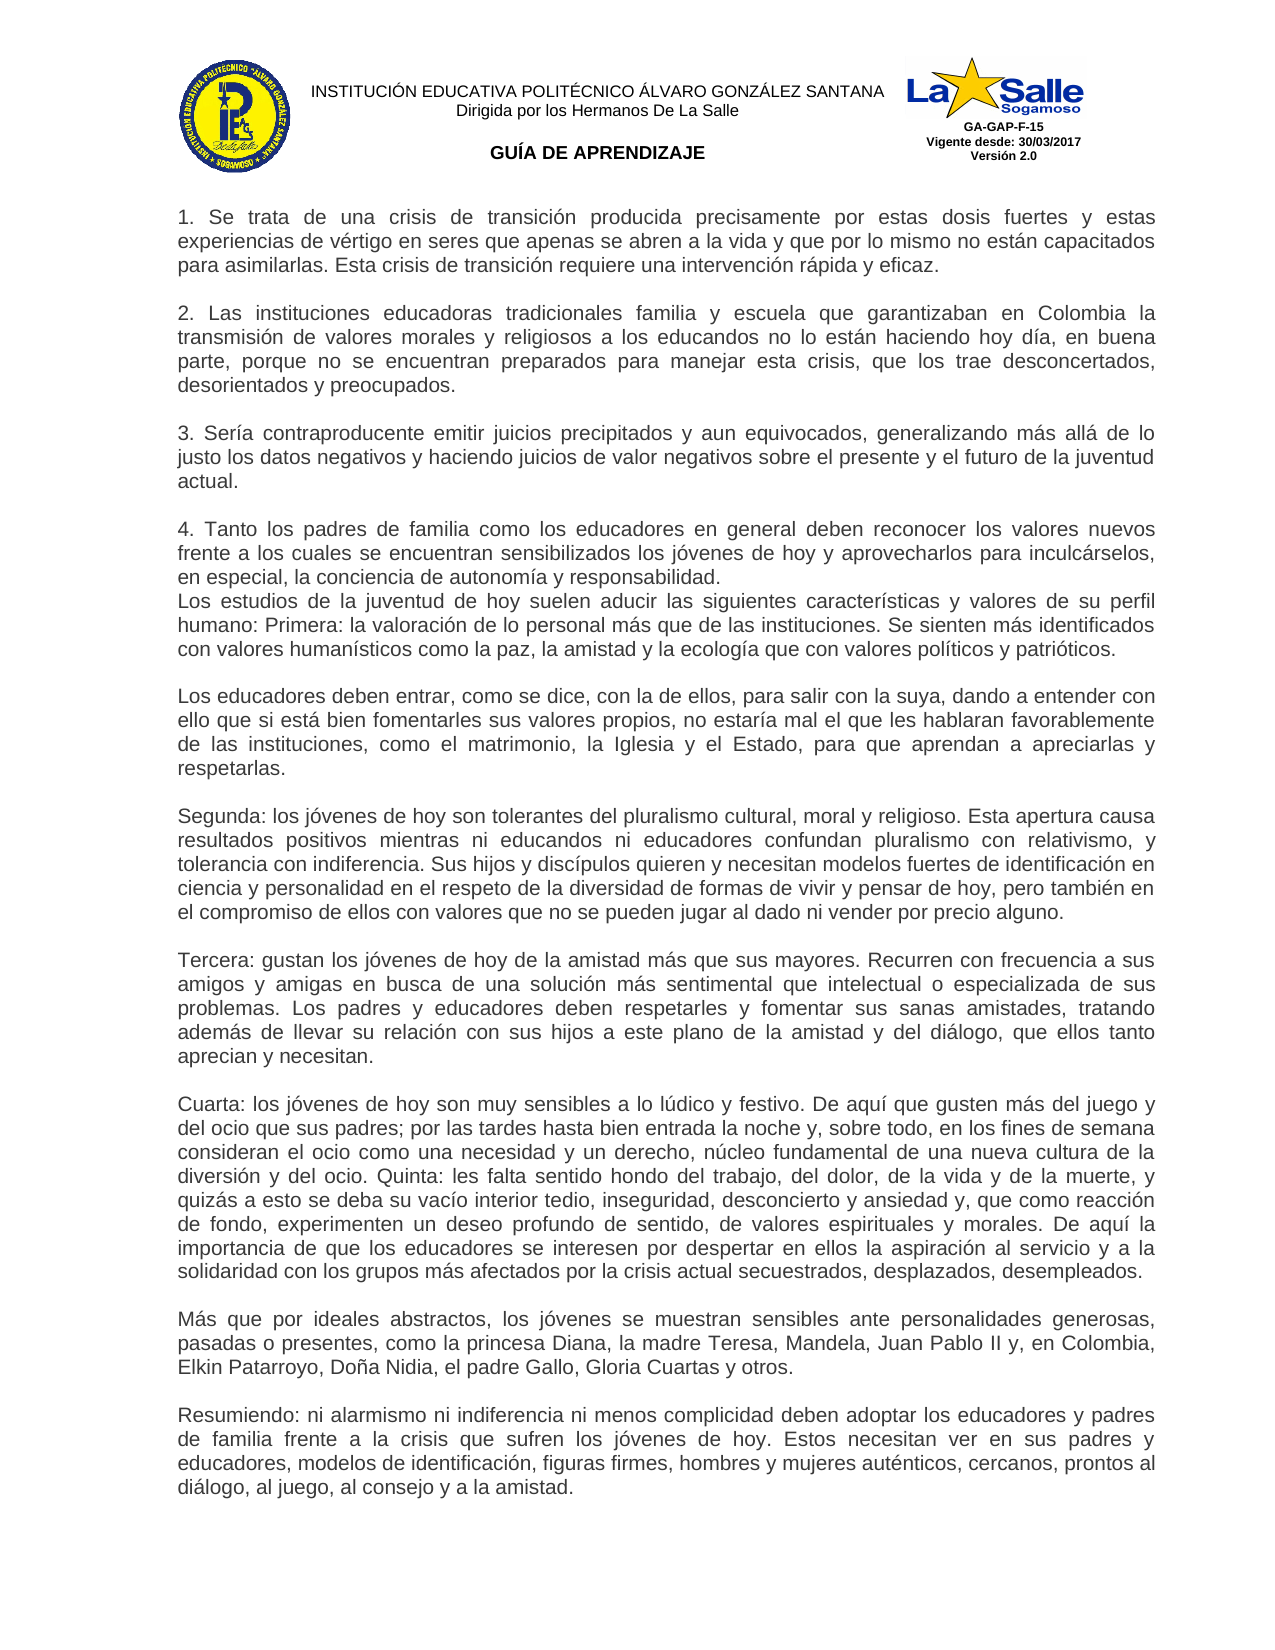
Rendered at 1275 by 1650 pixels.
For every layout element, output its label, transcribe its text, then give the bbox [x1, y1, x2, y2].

text Los estudios de la juventud de hoy suelen aducir las siguientes características y valores de su perfil humano: Primera: la valoración de lo personal más que de las instituciones. Se sienten más identificados con valores humanísticos como la paz, la amistad y la ecología que con valores políticos y patrióticos. [177, 588, 1157, 660]
picture [179, 60, 291, 173]
text Segunda: los jóvenes de hoy son tolerantes del pluralismo cultural, moral y religioso. Esta apertura causa resultados positivos mientras ni educandos ni educadores confundan pluralismo con relativismo, y tolerancia con indiferencia. Sus hijos y discípulos quieren y necesitan modelos fuertes de identificación en ciencia y personalidad en el respeto de la diversidad de formas de vivir y pensar de hoy, pero también en el compromiso de ellos con valores que no se pueden jugar al dado ni vender por precio alguno. [177, 804, 1157, 924]
text 1. Se trata de una crisis de transición producida precisamente por estas dosis fuertes y estas experiencias de vértigo en seres que apenas se abren a la vida y que por lo mismo no están capacitados para asimilarlas. Esta crisis de transición requiere una intervención rápida y eficaz. [177, 205, 1157, 277]
text 4. Tanto los padres de familia como los educadores en general deben reconocer los valores nuevos frente a los cuales se encuentran sensibilizados los jóvenes de hoy y aprovecharlos para inculcárselos, en especial, la conciencia de autonomía y responsabilidad. [177, 517, 1157, 588]
text 3. Sería contraproducente emitir juicios precipitados y aun equivocados, generalizando más allá de lo justo los datos negativos y haciendo juicios de valor negativos sobre el presente y el futuro de la juventud actual. [177, 421, 1157, 493]
text Tercera: gustan los jóvenes de hoy de la amistad más que sus mayores. Recurren con frecuencia a sus amigos y amigas en busca de una solución más sentimental que intelectual o especializada de sus problemas. Los padres y educadores deben respetarles y fomentar sus sanas amistades, tratando además de llevar su relación con sus hijos a este plano de la amistad y del diálogo, que ellos tanto aprecian y necesitan. [177, 948, 1157, 1068]
text Resumiendo: ni alarmismo ni indiferencia ni menos complicidad deben adoptar los educadores y padres de familia frente a la crisis que sufren los jóvenes de hoy. Estos necesitan ver en sus padres y educadores, modelos de identificación, figuras firmes, hombres y mujeres auténticos, cercanos, prontos al diálogo, al juego, al consejo y a la amistad. [177, 1403, 1157, 1499]
text Más que por ideales abstractos, los jóvenes se muestran sensibles ante personalidades generosas, pasadas o presentes, como la princesa Diana, la madre Teresa, Mandela, Juan Pablo II y, en Colombia, Elkin Patarroyo, Doña Nidia, el padre Gallo, Gloria Cuartas y otros. [177, 1307, 1157, 1379]
picture [905, 56, 1087, 119]
text 2. Las instituciones educadoras tradicionales familia y escuela que garantizaban en Colombia la transmisión de valores morales y religiosos a los educandos no lo están haciendo hoy día, en buena parte, porque no se encuentran preparados para manejar esta crisis, que los trae desconcertados, desorientados y preocupados. [177, 301, 1157, 397]
text Cuarta: los jóvenes de hoy son muy sensibles a lo lúdico y festivo. De aquí que gusten más del juego y del ocio que sus padres; por las tardes hasta bien entrada la noche y, sobre todo, en los fines de semana consideran el ocio como una necesidad y un derecho, núcleo fundamental de una nueva cultura de la diversión y del ocio. Quinta: les falta sentido hondo del trabajo, del dolor, de la vida y de la muerte, y quizás a esto se deba su vacío interior tedio, inseguridad, desconcierto y ansiedad y, que como reacción de fondo, experimenten un deseo profundo de sentido, de valores espirituales y morales. De aquí la importancia de que los educadores se interesen por despertar en ellos la aspiración al servicio y a la solidaridad con los grupos más afectados por la crisis actual secuestrados, desplazados, desempleados. [177, 1092, 1157, 1283]
text Los educadores deben entrar, como se dice, con la de ellos, para salir con la suya, dando a entender con ello que si está bien fomentarles sus valores propios, no estaría mal el que les hablaran favorablemente de las instituciones, como el matrimonio, la Iglesia y el Estado, para que aprendan a apreciarlas y respetarlas. [177, 684, 1157, 780]
